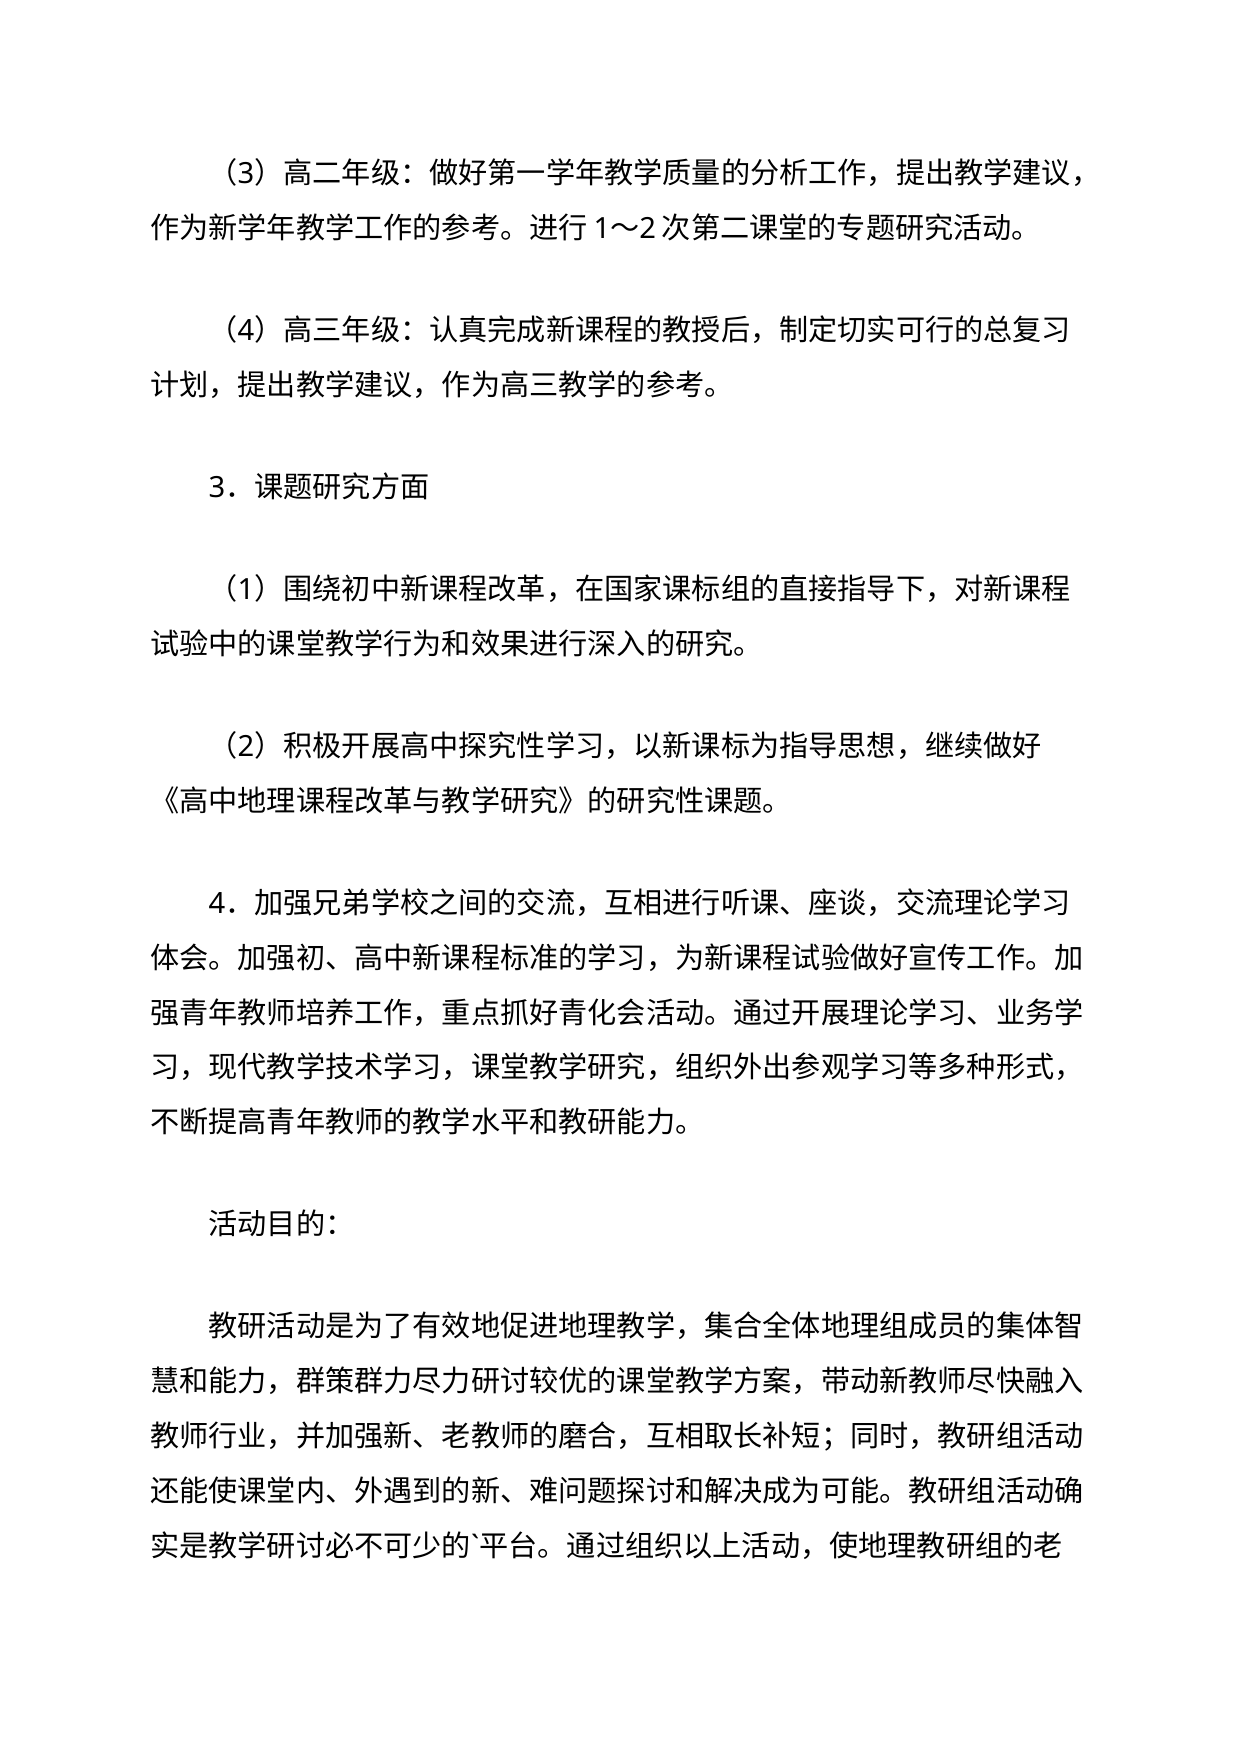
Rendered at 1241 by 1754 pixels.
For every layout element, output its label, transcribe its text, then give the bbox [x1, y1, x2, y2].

text 活动目的： [150, 1201, 1090, 1243]
text 3．课题研究方面 [150, 464, 1090, 506]
text （2）积极开展高中探究性学习，以新课标为指导思想，继续做好《高中地理课程改革与教学研究》的研究性课题。 [150, 722, 1090, 820]
text （3）高二年级：做好第一学年教学质量的分析工作，提出教学建议，作为新学年教学工作的参考。进行1～2次第二课堂的专题研究活动。 [150, 150, 1090, 247]
text （1）围绕初中新课程改革，在国家课标组的直接指导下，对新课程试验中的课堂教学行为和效果进行深入的研究。 [150, 566, 1090, 663]
text （4）高三年级：认真完成新课程的教授后，制定切实可行的总复习计划，提出教学建议，作为高三教学的参考。 [150, 307, 1090, 404]
text 4．加强兄弟学校之间的交流，互相进行听课、座谈，交流理论学习体会。加强初、高中新课程标准的学习，为新课程试验做好宣传工作。加强青年教师培养工作，重点抓好青化会活动。通过开展理论学习、业务学习，现代教学技术学习，课堂教学研究，组织外出参观学习等多种形式，不断提高青年教师的教学水平和教研能力。 [150, 879, 1090, 1141]
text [150, 1302, 1090, 1564]
